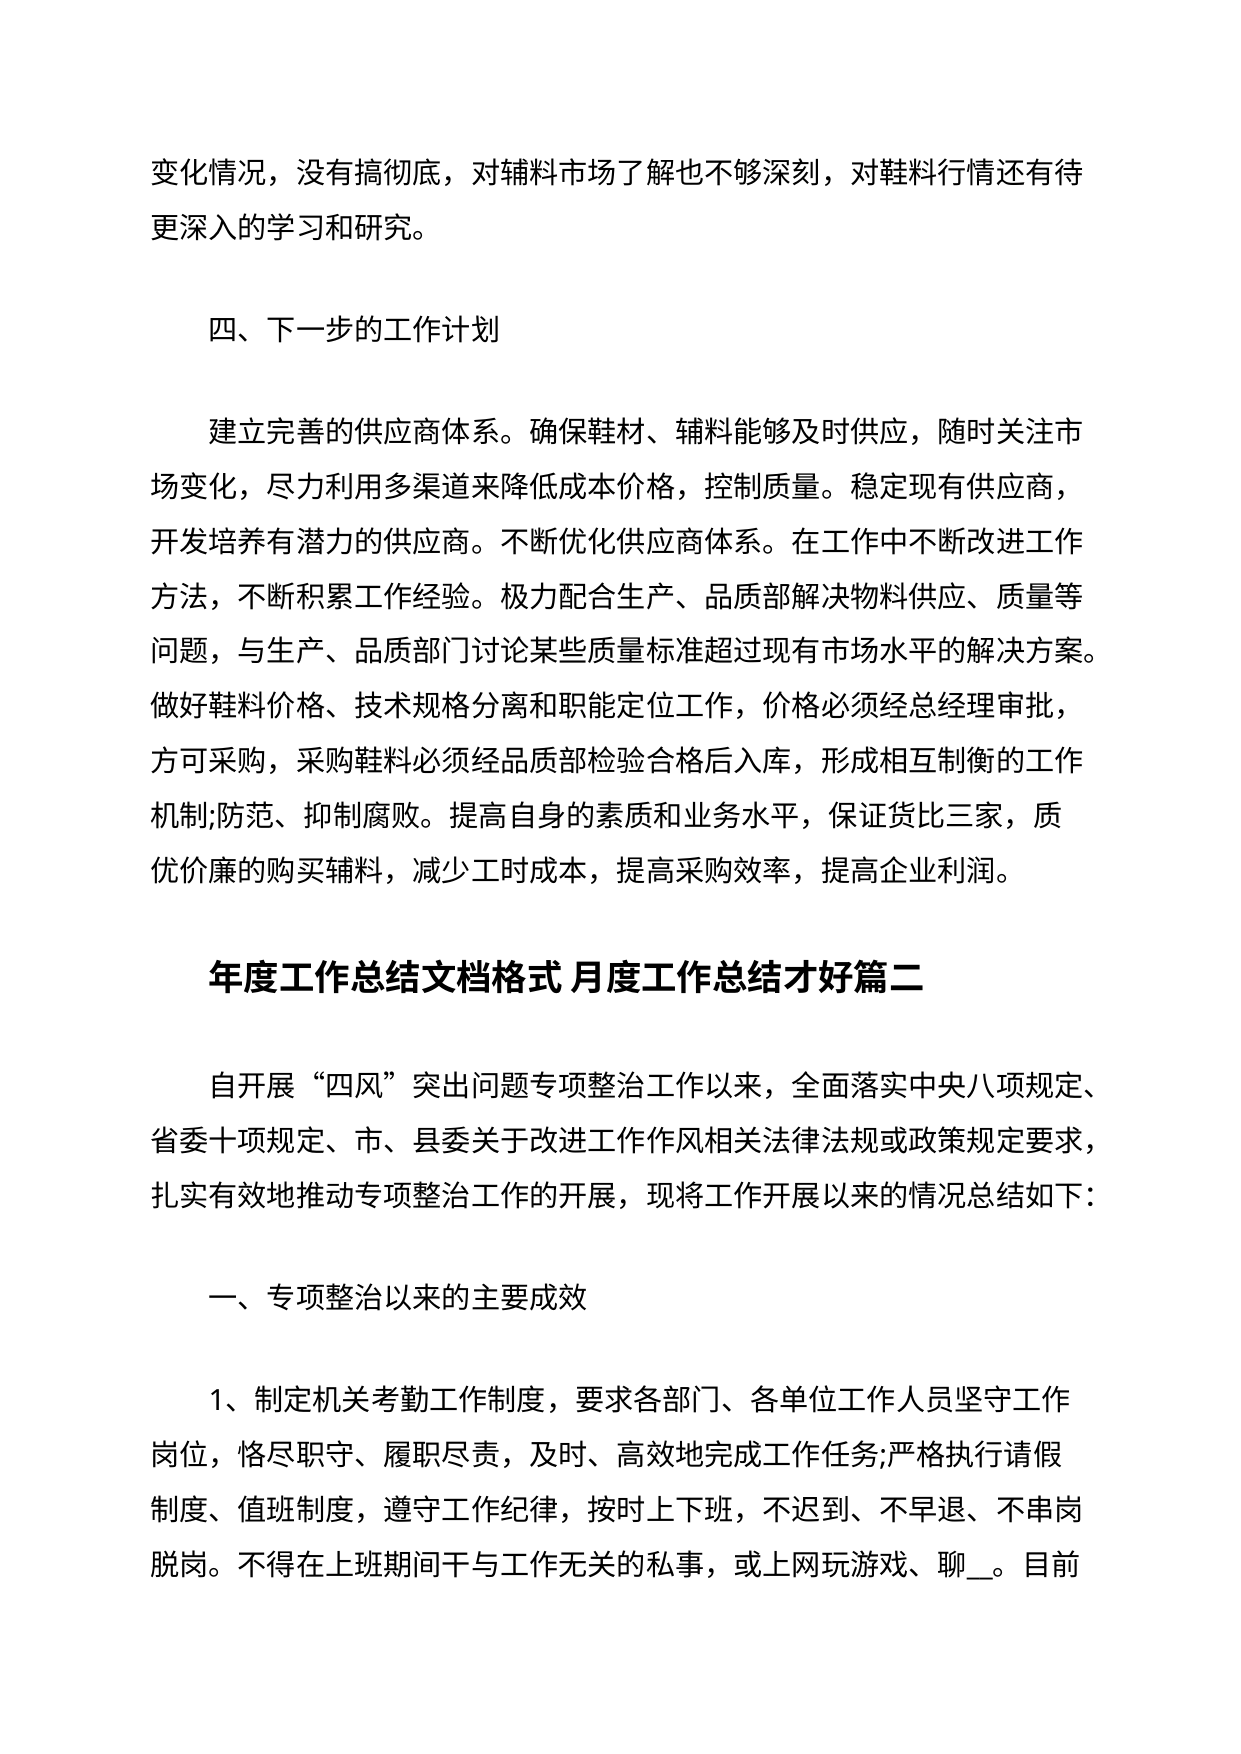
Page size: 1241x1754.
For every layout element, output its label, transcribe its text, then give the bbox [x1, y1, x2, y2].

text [150, 150, 1090, 247]
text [150, 1376, 1090, 1583]
text 四、下一步的工作计划 [150, 307, 1090, 349]
text 自开展“四风”突出问题专项整治工作以来，全面落实中央八项规定、省委十项规定、市、县委关于改进工作作风相关法律法规或政策规定要求，扎实有效地推动专项整治工作的开展，现将工作开展以来的情况总结如下： [150, 1063, 1090, 1215]
text 建立完善的供应商体系。确保鞋材、辅料能够及时供应，随时关注市场变化，尽力利用多渠道来降低成本价格，控制质量。稳定现有供应商，开发培养有潜力的供应商。不断优化供应商体系。在工作中不断改进工作方法，不断积累工作经验。极力配合生产、品质部解决物料供应、质量等问题，与生产、品质部门讨论某些质量标准超过现有市场水平的解决方案。做好鞋料价格、技术规格分离和职能定位工作，价格必须经总经理审批，方可采购，采购鞋料必须经品质部检验合格后入库，形成相互制衡的工作机制;防范、抑制腐败。提高自身的素质和业务水平，保证货比三家，质优价廉的购买辅料，减少工时成本，提高采购效率，提高企业利润。 [150, 408, 1090, 890]
text 年度工作总结文档格式 月度工作总结才好篇二 [150, 949, 1090, 1001]
text 一、专项整治以来的主要成效 [150, 1274, 1090, 1317]
